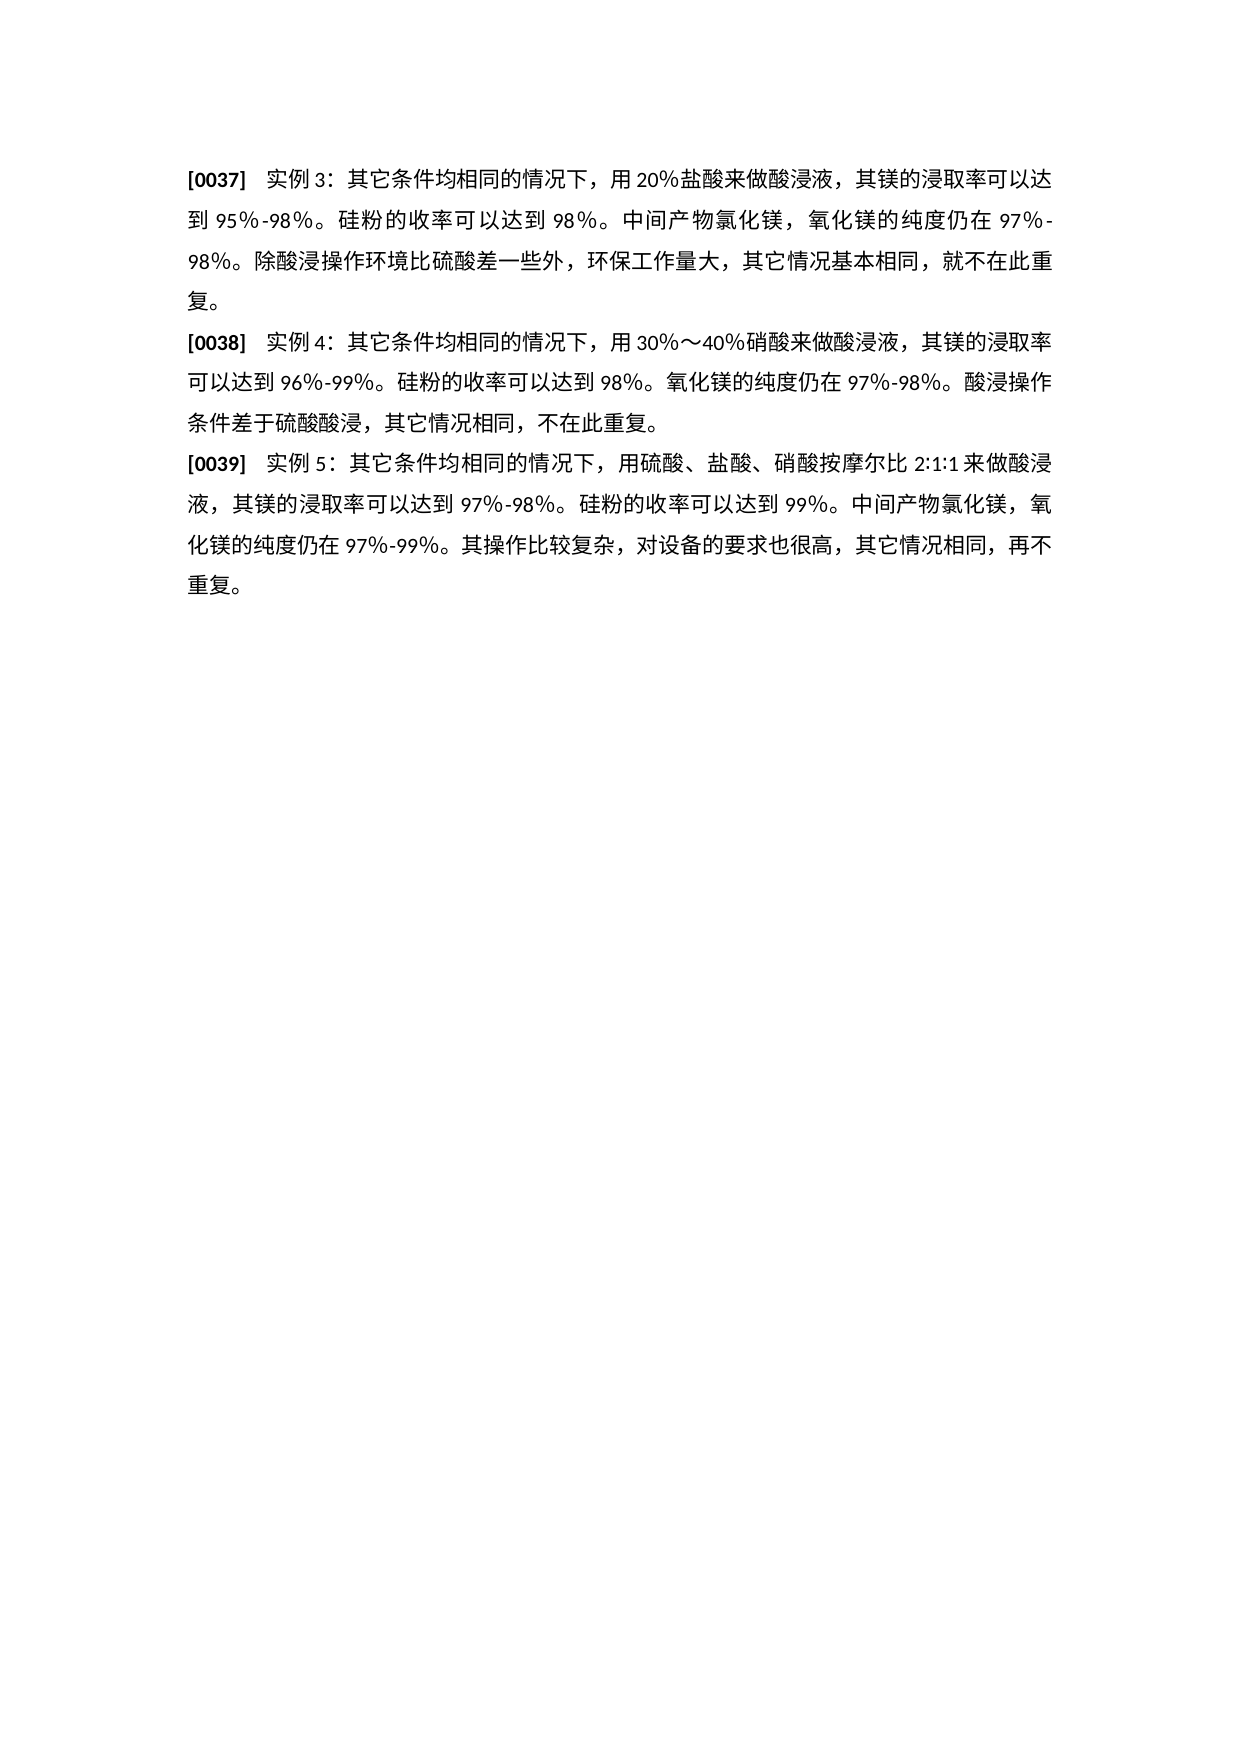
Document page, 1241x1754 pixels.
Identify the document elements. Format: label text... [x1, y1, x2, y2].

text [0037] 实例3：其它条件均相同的情况下，用20％盐酸来做酸浸液，其镁的浸取率可以达到95％-98％。硅粉的收率可以达到98％。中间产物氯化镁，氧化镁的纯度仍在97％-98％。除酸浸操作环境比硫酸差一些外，环保工作量大，其它情况基本相同，就不在此重复。 [187, 162, 1053, 316]
text [0039] 实例5：其它条件均相同的情况下，用硫酸、盐酸、硝酸按摩尔比2∶1∶1来做酸浸液，其镁的浸取率可以达到97％-98％。硅粉的收率可以达到99％。中间产物氯化镁，氧化镁的纯度仍在97％-99％。其操作比较复杂，对设备的要求也很高，其它情况相同，再不重复。 [187, 446, 1053, 600]
text [0038] 实例4：其它条件均相同的情况下，用30％～40％硝酸来做酸浸液，其镁的浸取率可以达到96％-99％。硅粉的收率可以达到98％。氧化镁的纯度仍在97％-98％。酸浸操作条件差于硫酸酸浸，其它情况相同，不在此重复。 [187, 324, 1053, 438]
